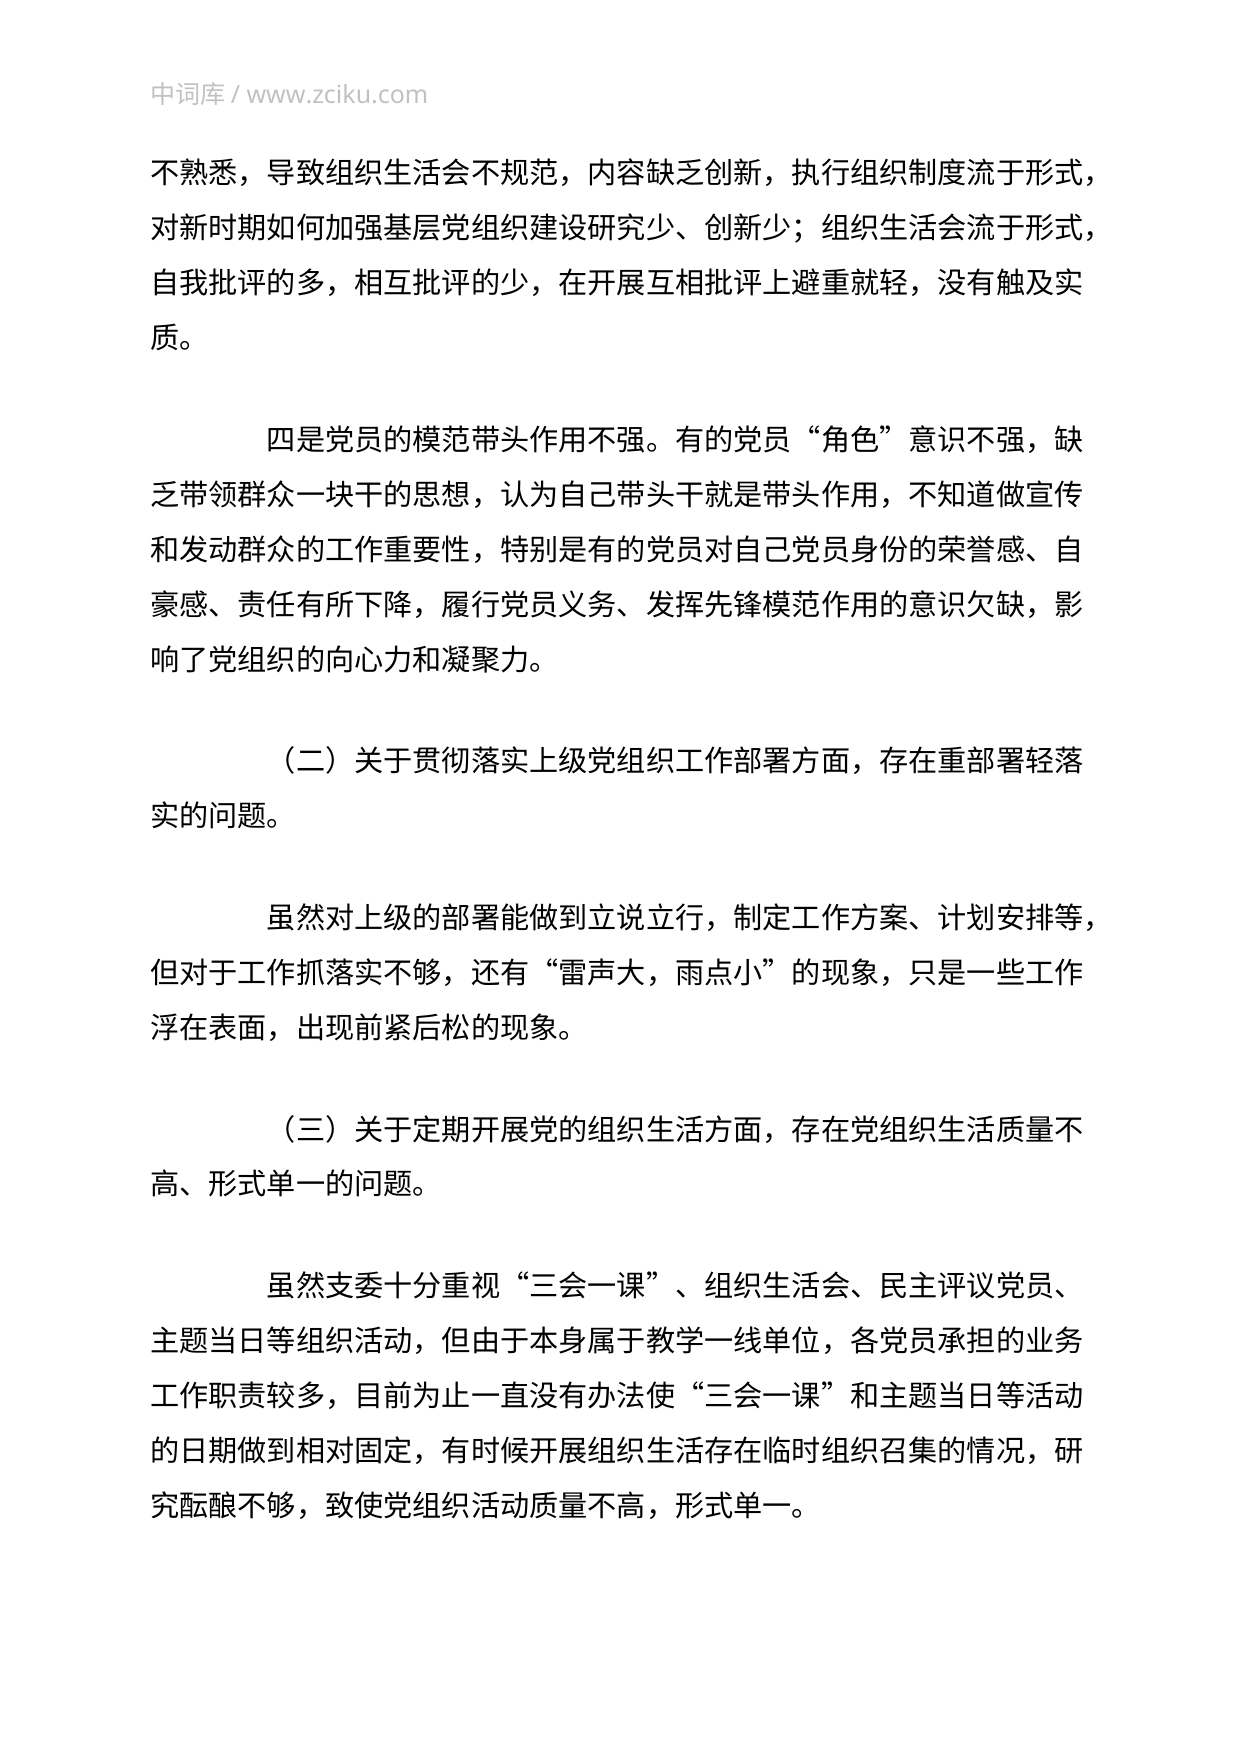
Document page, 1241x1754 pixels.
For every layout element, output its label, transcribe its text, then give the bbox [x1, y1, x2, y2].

text 虽然对上级的部署能做到立说立行，制定工作方案、计划安排等，但对于工作抓落实不够，还有“雷声大，雨点小”的现象，只是一些工作浮在表面，出现前紧后松的现象。 [150, 894, 1090, 1047]
text （二）关于贯彻落实上级党组织工作部署方面，存在重部署轻落实的问题。 [150, 738, 1090, 835]
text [150, 150, 1090, 357]
text 四是党员的模范带头作用不强。有的党员“角色”意识不强，缺乏带领群众一块干的思想，认为自己带头干就是带头作用，不知道做宣传和发动群众的工作重要性，特别是有的党员对自己党员身份的荣誉感、自豪感、责任有所下降，履行党员义务、发挥先锋模范作用的意识欠缺，影响了党组织的向心力和凝聚力。 [150, 416, 1090, 678]
text （三）关于定期开展党的组织生活方面，存在党组织生活质量不高、形式单一的问题。 [150, 1106, 1090, 1203]
text 虽然支委十分重视“三会一课”、组织生活会、民主评议党员、主题当日等组织活动，但由于本身属于教学一线单位，各党员承担的业务工作职责较多，目前为止一直没有办法使“三会一课”和主题当日等活动的日期做到相对固定，有时候开展组织生活存在临时组织召集的情况，研究酝酿不够，致使党组织活动质量不高，形式单一。 [150, 1263, 1090, 1524]
